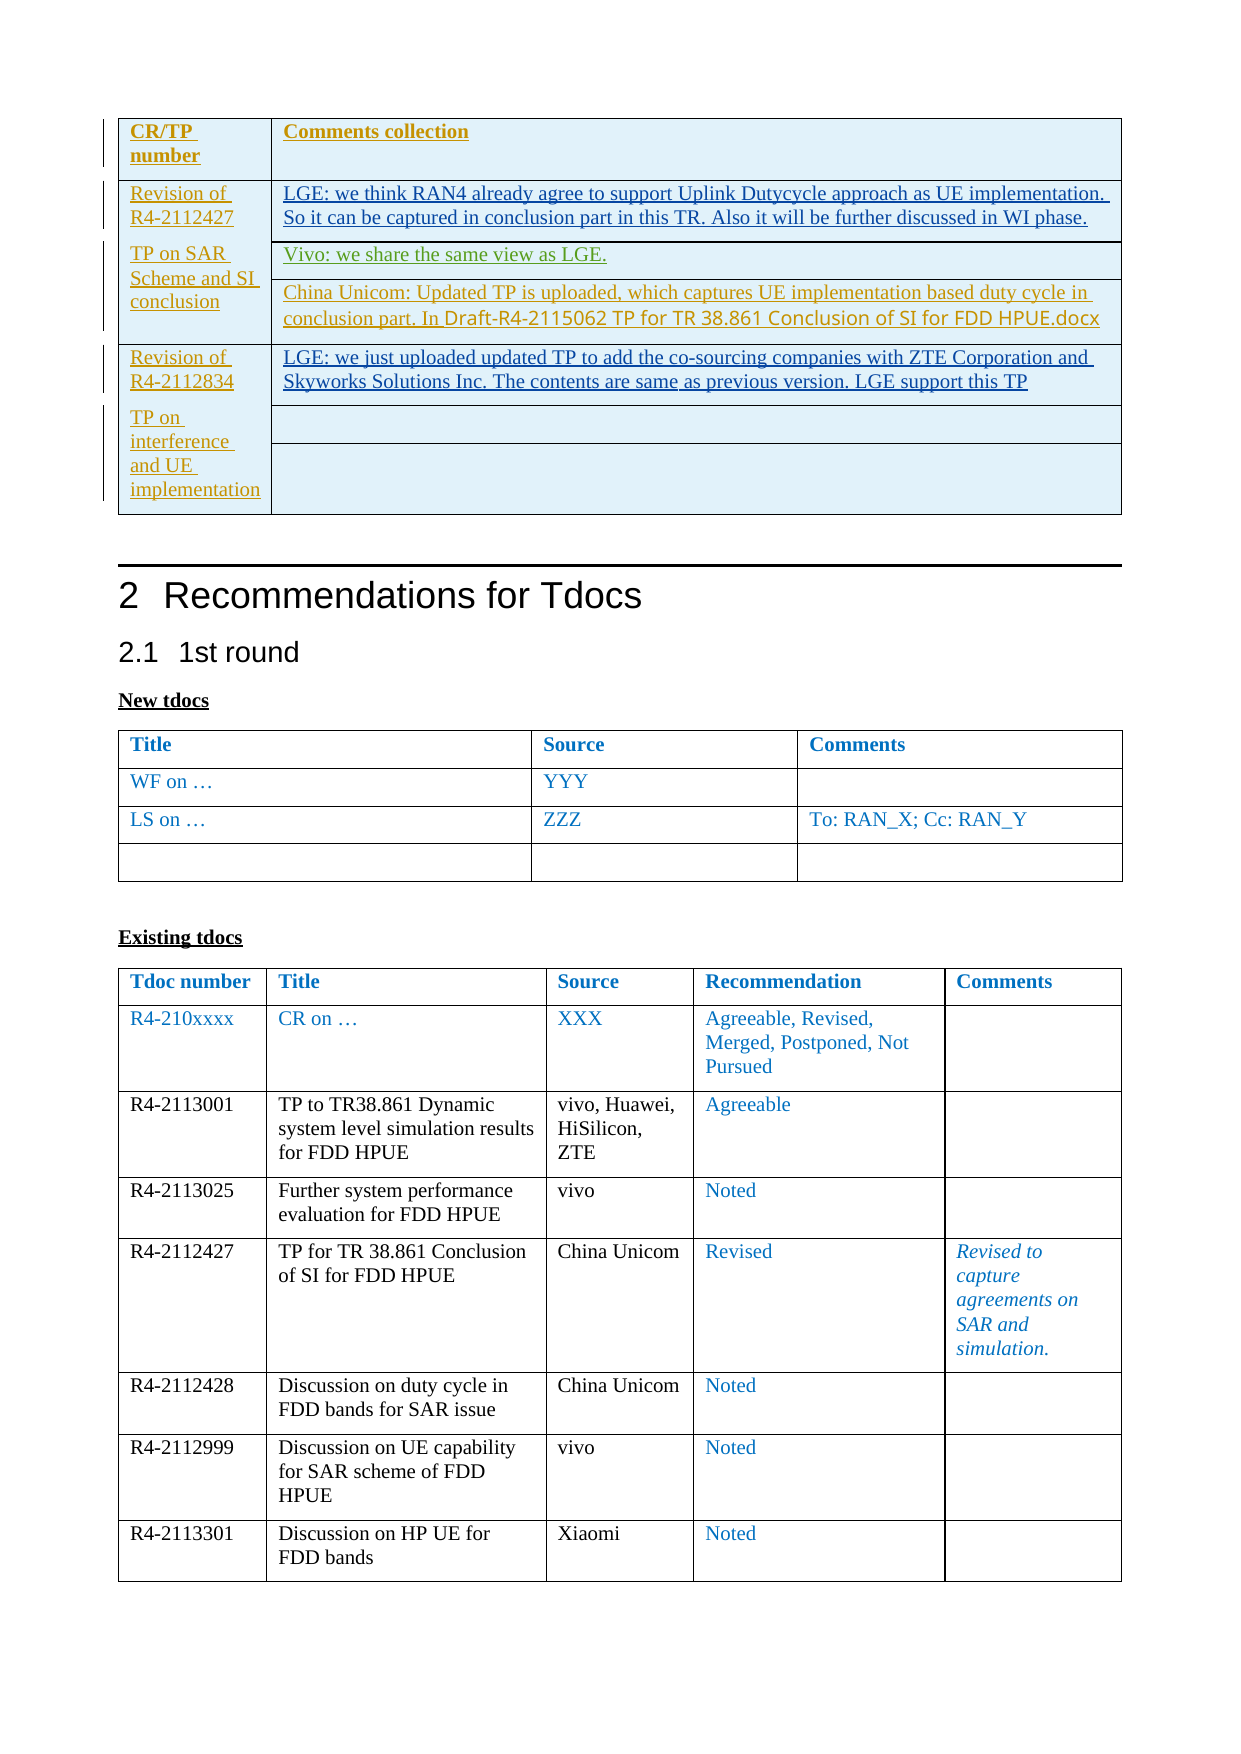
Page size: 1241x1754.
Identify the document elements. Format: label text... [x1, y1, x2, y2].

table_header Source [547, 969, 693, 1005]
table_cell [119, 844, 531, 881]
table_cell Xiaomi [547, 1521, 693, 1581]
table_cell Agreeable [694, 1092, 944, 1177]
text New tdocs [118, 688, 1122, 712]
table_cell Revised [694, 1239, 944, 1372]
table_cell R4-2113001 [119, 1092, 266, 1177]
table_cell Discussion on HP UE for FDD bands [267, 1521, 546, 1581]
table_header Recommendation [694, 969, 944, 1005]
table_cell China Unicom [547, 1373, 693, 1434]
table_cell To: RAN_X; Cc: RAN_Y [798, 807, 1122, 843]
table_cell Discussion on UE capability for SAR scheme of FDD HPUE [267, 1435, 546, 1519]
table_cell [532, 844, 797, 881]
table_header Comments [798, 731, 1122, 768]
table_cell TP for TR 38.861 Conclusion of SI for FDD HPUE [267, 1239, 546, 1372]
table_cell [798, 769, 1122, 806]
table_cell [946, 1373, 1121, 1434]
table_cell Noted [694, 1373, 944, 1434]
table_cell Further system performance evaluation for FDD HPUE [267, 1178, 546, 1238]
table_cell [946, 1092, 1121, 1177]
table_header Title [267, 969, 546, 1005]
table_cell [946, 1435, 1121, 1519]
table_cell vivo [547, 1178, 693, 1238]
table_cell R4-2112427 [119, 1239, 266, 1372]
subtitle Recommendations for Tdocs [118, 567, 1122, 617]
table_cell [946, 1521, 1121, 1581]
table_cell TP to TR38.861 Dynamic system level simulation results for FDD HPUE [267, 1092, 546, 1177]
table_cell R4-2112999 [119, 1435, 266, 1519]
table_cell vivo [547, 1435, 693, 1519]
table_cell [946, 1006, 1121, 1091]
table_cell YYY [532, 769, 797, 806]
table_cell Agreeable, Revised, Merged, Postponed, Not Pursued [694, 1006, 944, 1091]
subtitle 1st round [118, 635, 1122, 669]
table_cell WF on … [119, 769, 531, 806]
table_cell R4-210xxxx [119, 1006, 266, 1091]
table_cell Noted [694, 1435, 944, 1519]
table_cell Revised to capture agreements on SAR and simulation. [946, 1239, 1121, 1372]
text Existing tdocs [118, 925, 1122, 949]
table_header Tdoc number [119, 969, 266, 1005]
table_cell China Unicom [547, 1239, 693, 1372]
table_cell [798, 844, 1122, 881]
table_cell vivo, Huawei, HiSilicon, ZTE [547, 1092, 693, 1177]
table_cell CR on … [267, 1006, 546, 1091]
table_cell R4-2113301 [119, 1521, 266, 1581]
table_cell XXX [547, 1006, 693, 1091]
table_cell [946, 1178, 1121, 1238]
table_cell Noted [694, 1178, 944, 1238]
table_cell ZZZ [532, 807, 797, 843]
table_cell R4-2112428 [119, 1373, 266, 1434]
table_cell R4-2113025 [119, 1178, 266, 1238]
table_cell Noted [694, 1521, 944, 1581]
table_cell LS on … [119, 807, 531, 843]
table_header Source [532, 731, 797, 768]
table_header Title [119, 731, 531, 768]
table_header Comments [946, 969, 1121, 1005]
table_cell Discussion on duty cycle in FDD bands for SAR issue [267, 1373, 546, 1434]
